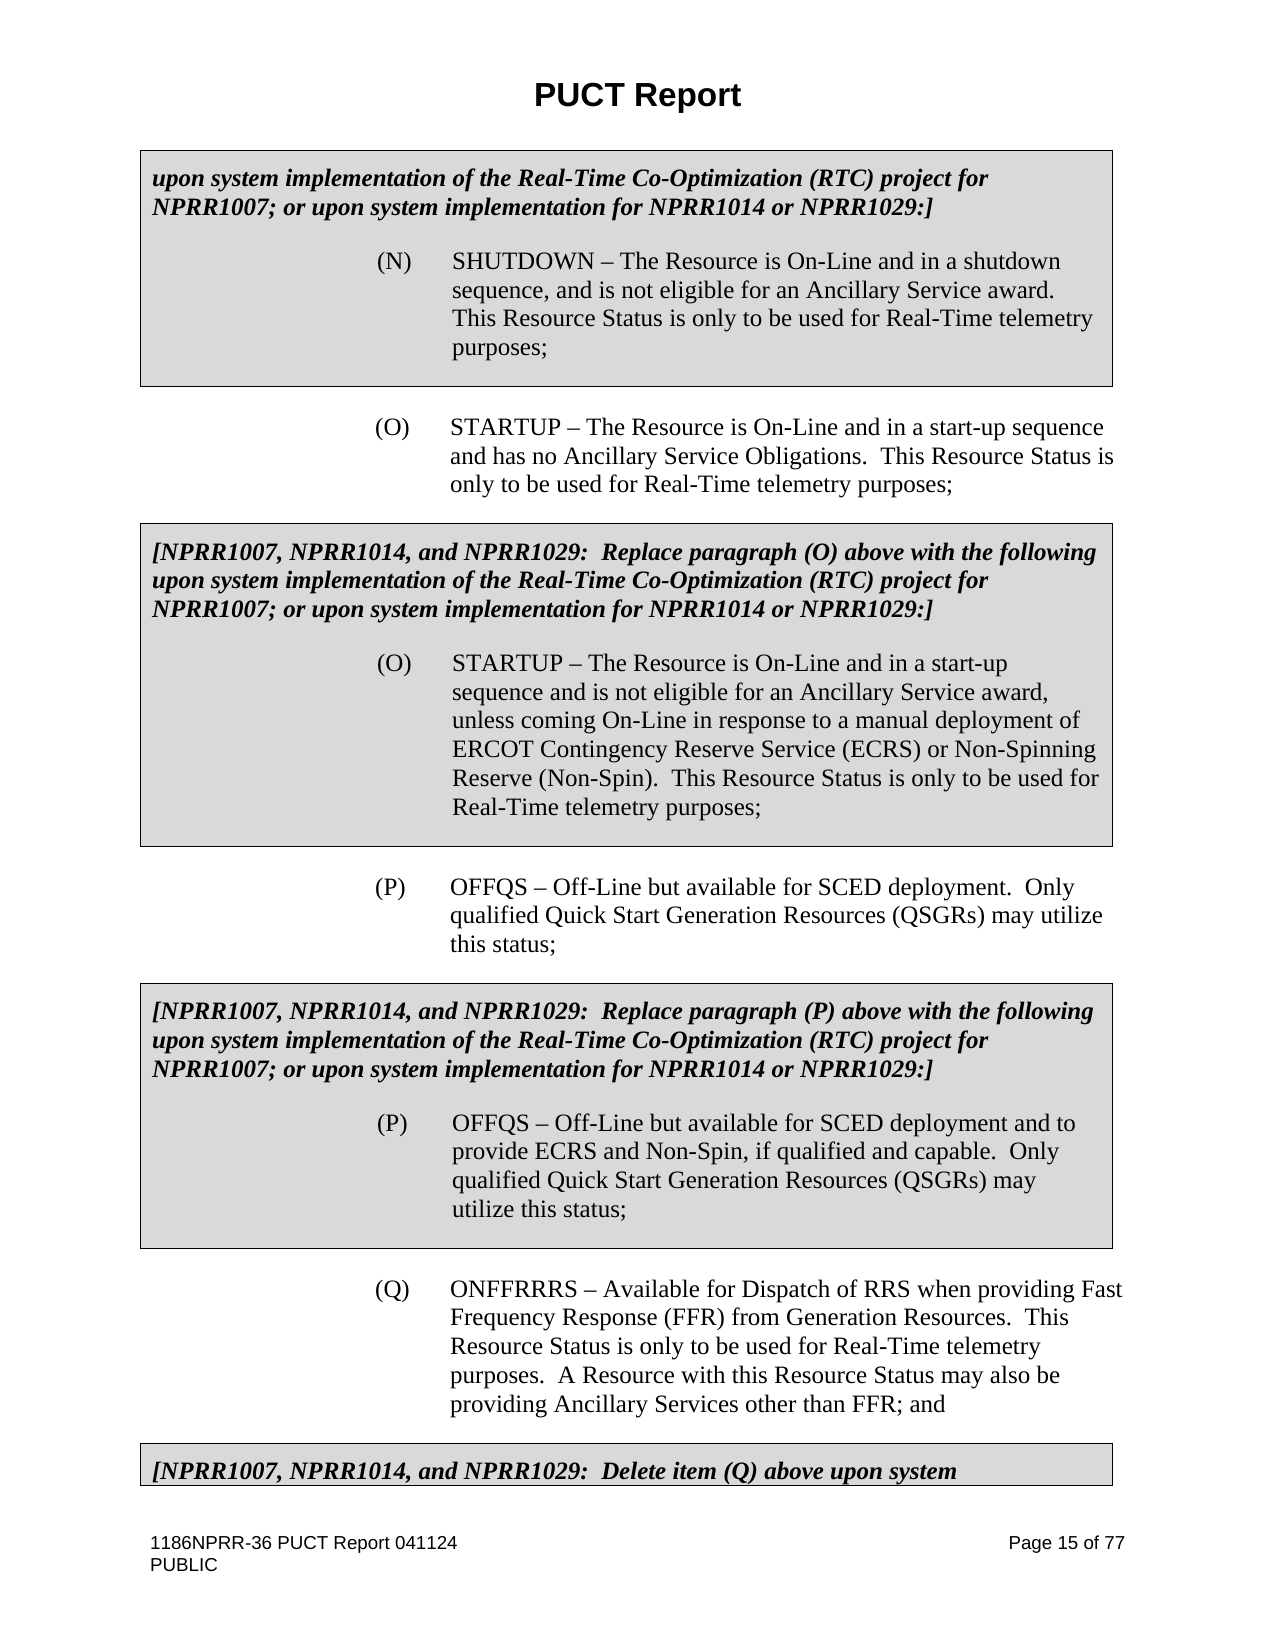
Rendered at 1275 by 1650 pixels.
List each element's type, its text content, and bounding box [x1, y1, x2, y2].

table_header [NPRR1007, NPRR1014, and NPRR1029: Replace paragraph (O) above with the following upon system implementation of the Real-Time Co-Optimization (RTC) project for NPRR1007; or upon system implementation for NPRR1014 or NPRR1029:] (O) STARTUP – The Resource is On-Line and in a start-up sequence and is not eligible for an Ancillary Service award, unless coming On-Line in response to a manual deployment of ERCOT Contingency Reserve Service (ECRS) or Non-Spinning Reserve (Non-Spin). This Resource Status is only to be used for Real-Time telemetry purposes; [141, 524, 1112, 846]
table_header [141, 151, 1112, 386]
text (Q) ONFFRRRS – Available for Dispatch of RRS when providing Fast Frequency Response (FFR) from Generation Resources. This Resource Status is only to be used for Real-Time telemetry purposes. A Resource with this Resource Status may also be providing Ancillary Services other than FFR; and [375, 1274, 1125, 1417]
table_header [NPRR1007, NPRR1014, and NPRR1029: Replace paragraph (P) above with the following upon system implementation of the Real-Time Co-Optimization (RTC) project for NPRR1007; or upon system implementation for NPRR1014 or NPRR1029:] (P) OFFQS – Off-Line but available for SCED deployment and to provide ECRS and Non-Spin, if qualified and capable. Only qualified Quick Start Generation Resources (QSGRs) may utilize this status; [141, 984, 1112, 1248]
text (O) STARTUP – The Resource is On-Line and in a start-up sequence and has no Ancillary Service Obligations. This Resource Status is only to be used for Real-Time telemetry purposes; [375, 412, 1125, 498]
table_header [141, 1444, 1112, 1485]
text (P) OFFQS – Off-Line but available for SCED deployment. Only qualified Quick Start Generation Resources (QSGRs) may utilize this status; [375, 872, 1125, 958]
